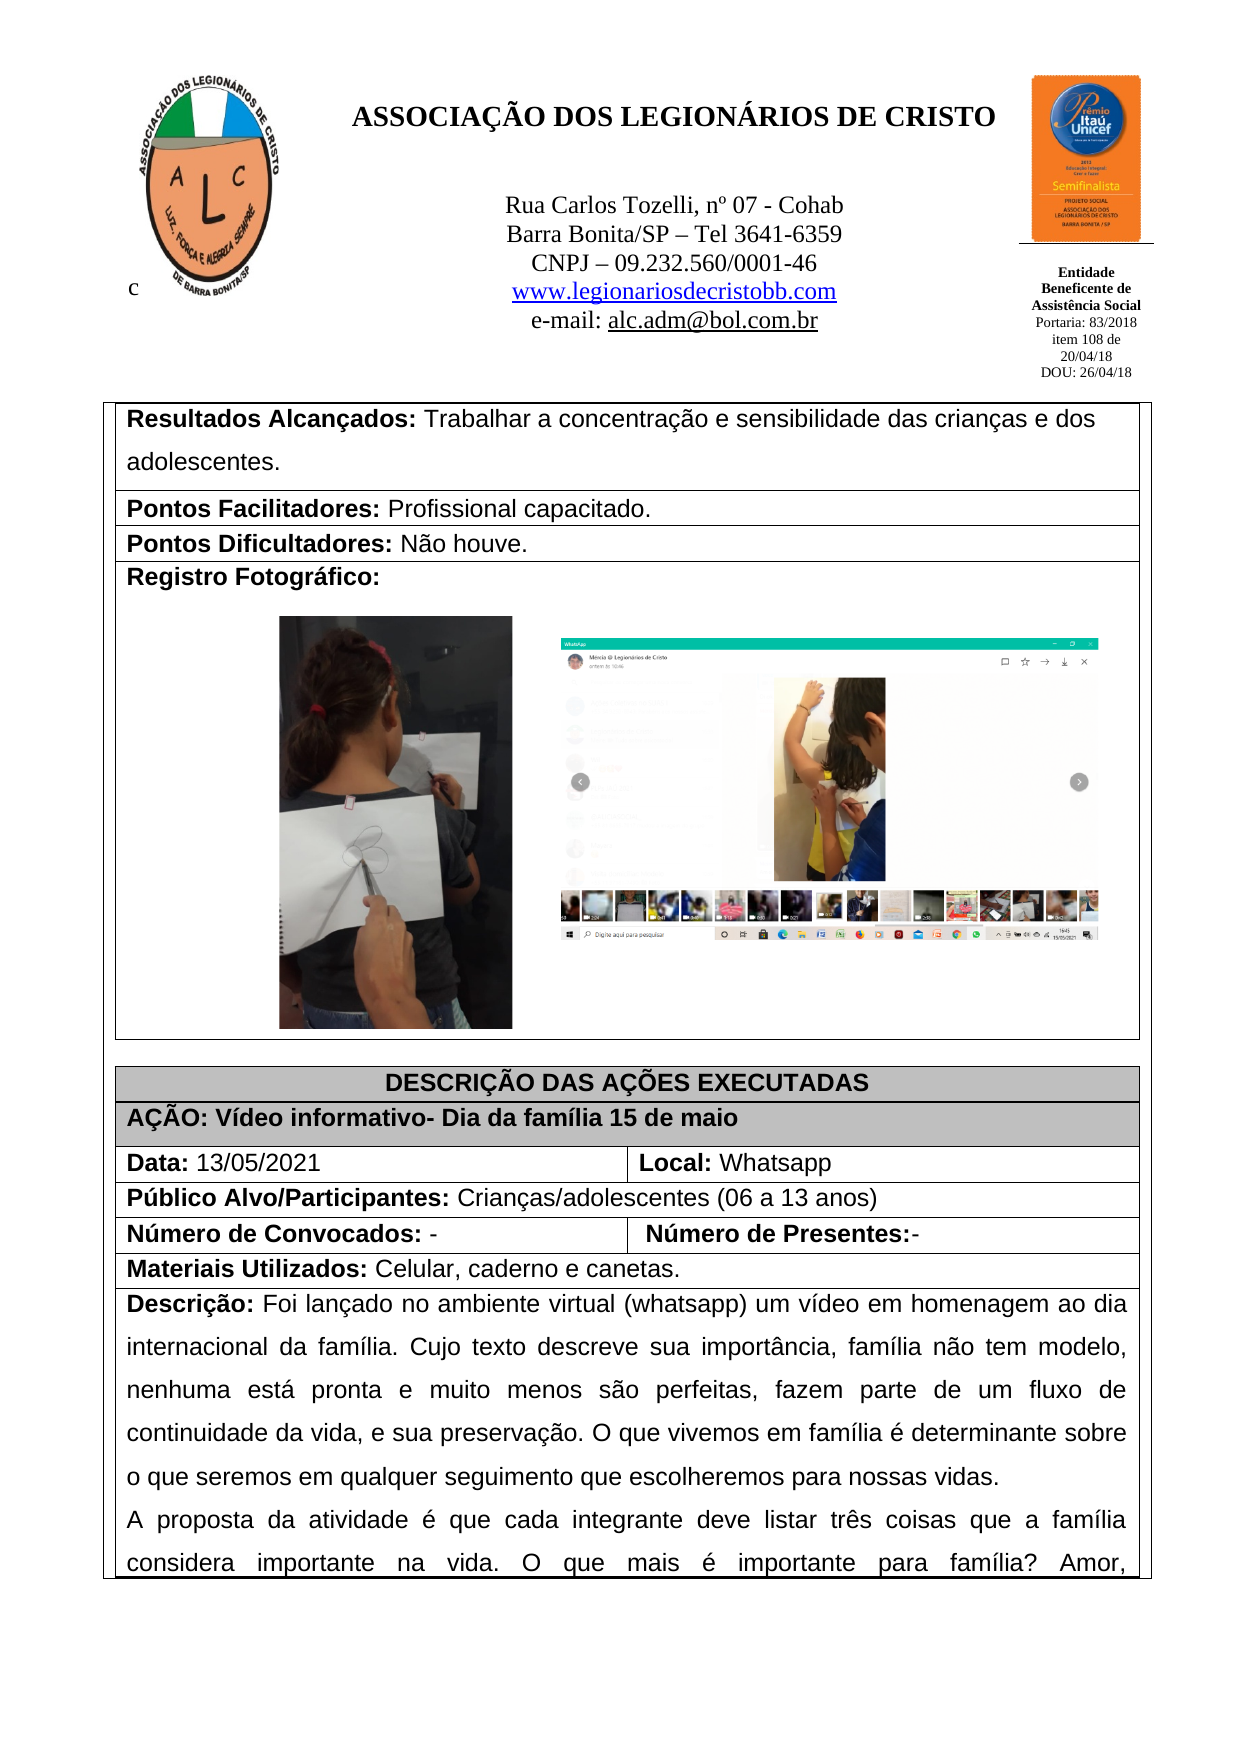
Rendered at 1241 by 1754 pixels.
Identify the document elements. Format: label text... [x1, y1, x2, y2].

picture [561, 638, 1098, 939]
picture [139, 75, 279, 296]
picture [1031, 75, 1141, 242]
picture [279, 616, 513, 1026]
